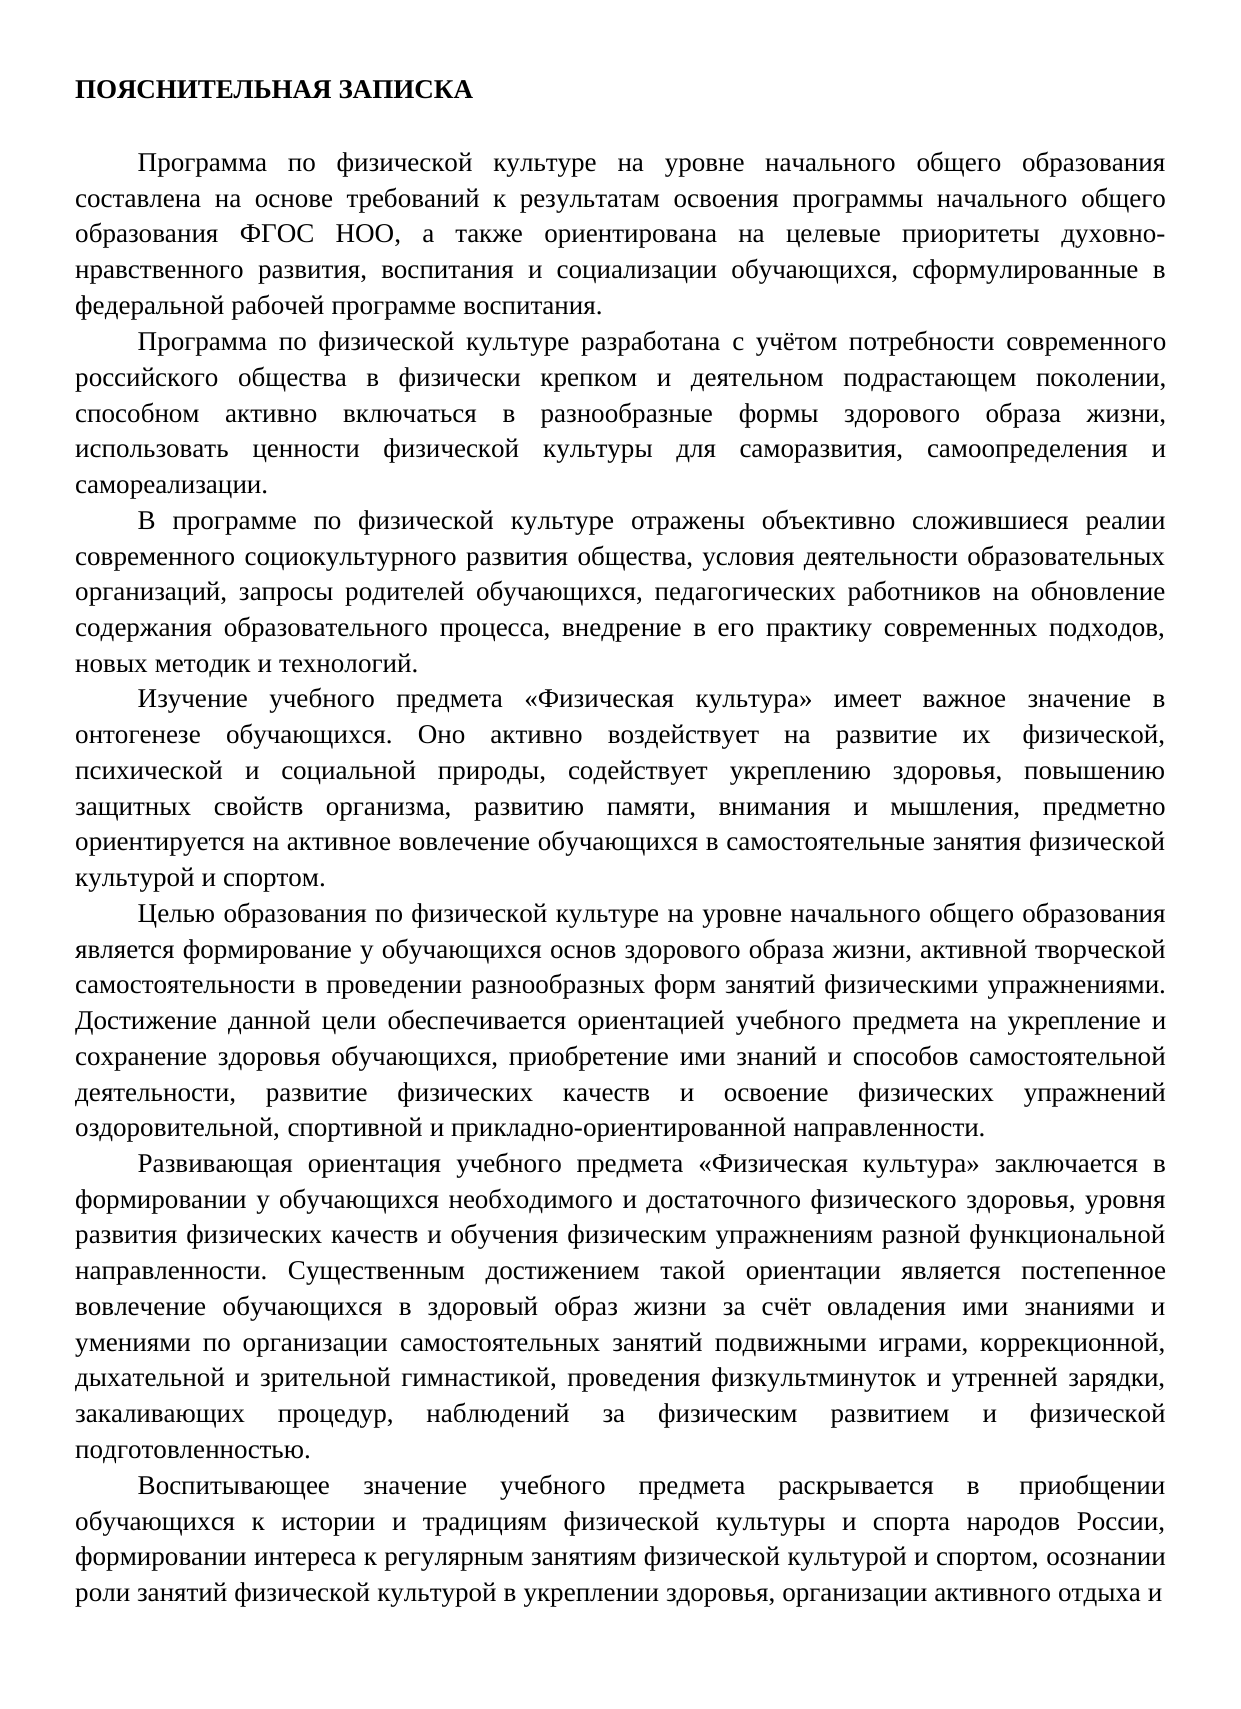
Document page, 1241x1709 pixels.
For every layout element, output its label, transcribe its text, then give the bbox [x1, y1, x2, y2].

subtitle ПОЯСНИТЕЛЬНАЯ ЗАПИСКА [75, 73, 1178, 104]
text Программа по физической культуре разработана с учётом потребности современного российского общества в физически крепком и деятельном подрастающем поколении, способном активно включаться в разнообразные формы здорового образа жизни, использовать ценности физической культуры для саморазвития, самоопределения и самореализации. [75, 325, 1166, 499]
text Воспитывающее значение учебного предмета раскрывается в приобщении обучающихся к истории и традициям физической культуры и спорта народов России, формировании интереса к регулярным занятиям физической культурой и спортом, осознании роли занятий физической культурой в укреплении здоровья, организации активного отдыха и [75, 1469, 1166, 1607]
text Целью образования по физической культуре на уровне начального общего образования является формирование у обучающихся основ здорового образа жизни, активной творческой самостоятельности в проведении разнообразных форм занятий физическими упражнениями. Достижение данной цели обеспечивается ориентацией учебного предмета на укрепление и сохранение здоровья обучающихся, приобретение ими знаний и способов самостоятельной деятельности, развитие физических качеств и освоение физических упражнений оздоровительной, спортивной и прикладно-ориентированной направленности. [75, 897, 1166, 1142]
text В программе по физической культуре отражены объективно сложившиеся реалии современного социокультурного развития общества, условия деятельности образовательных организаций, запросы родителей обучающихся, педагогических работников на обновление содержания образовательного процесса, внедрение в его практику современных подходов, новых методик и технологий. [75, 504, 1165, 678]
text Программа по физической культуре на уровне начального общего образования составлена на основе требований к результатам освоения программы начального общего образования ФГОС НОО, а также ориентирована на целевые приоритеты духовно- нравственного развития, воспитания и социализации обучающихся, сформулированные в федеральной рабочей программе воспитания. [75, 146, 1166, 320]
text Развивающая ориентация учебного предмета «Физическая культура» заключается в формировании у обучающихся необходимого и достаточного физического здоровья, уровня развития физических качеств и обучения физическим упражнениям разной функциональной направленности. Существенным достижением такой ориентации является постепенное вовлечение обучающихся в здоровый образ жизни за счёт овладения ими знаниями и умениями по организации самостоятельных занятий подвижными играми, коррекционной, дыхательной и зрительной гимнастикой, проведения физкультминуток и утренней зарядки, закаливающих процедур, наблюдений за физическим развитием и физической подготовленностью. [75, 1147, 1166, 1464]
text Изучение учебного предмета «Физическая культура» имеет важное значение в онтогенезе обучающихся. Оно активно воздействует на развитие их физической, психической и социальной природы, содействует укреплению здоровья, повышению защитных свойств организма, развитию памяти, внимания и мышления, предметно ориентируется на активное вовлечение обучающихся в самостоятельные занятия физической культурой и спортом. [75, 682, 1166, 892]
